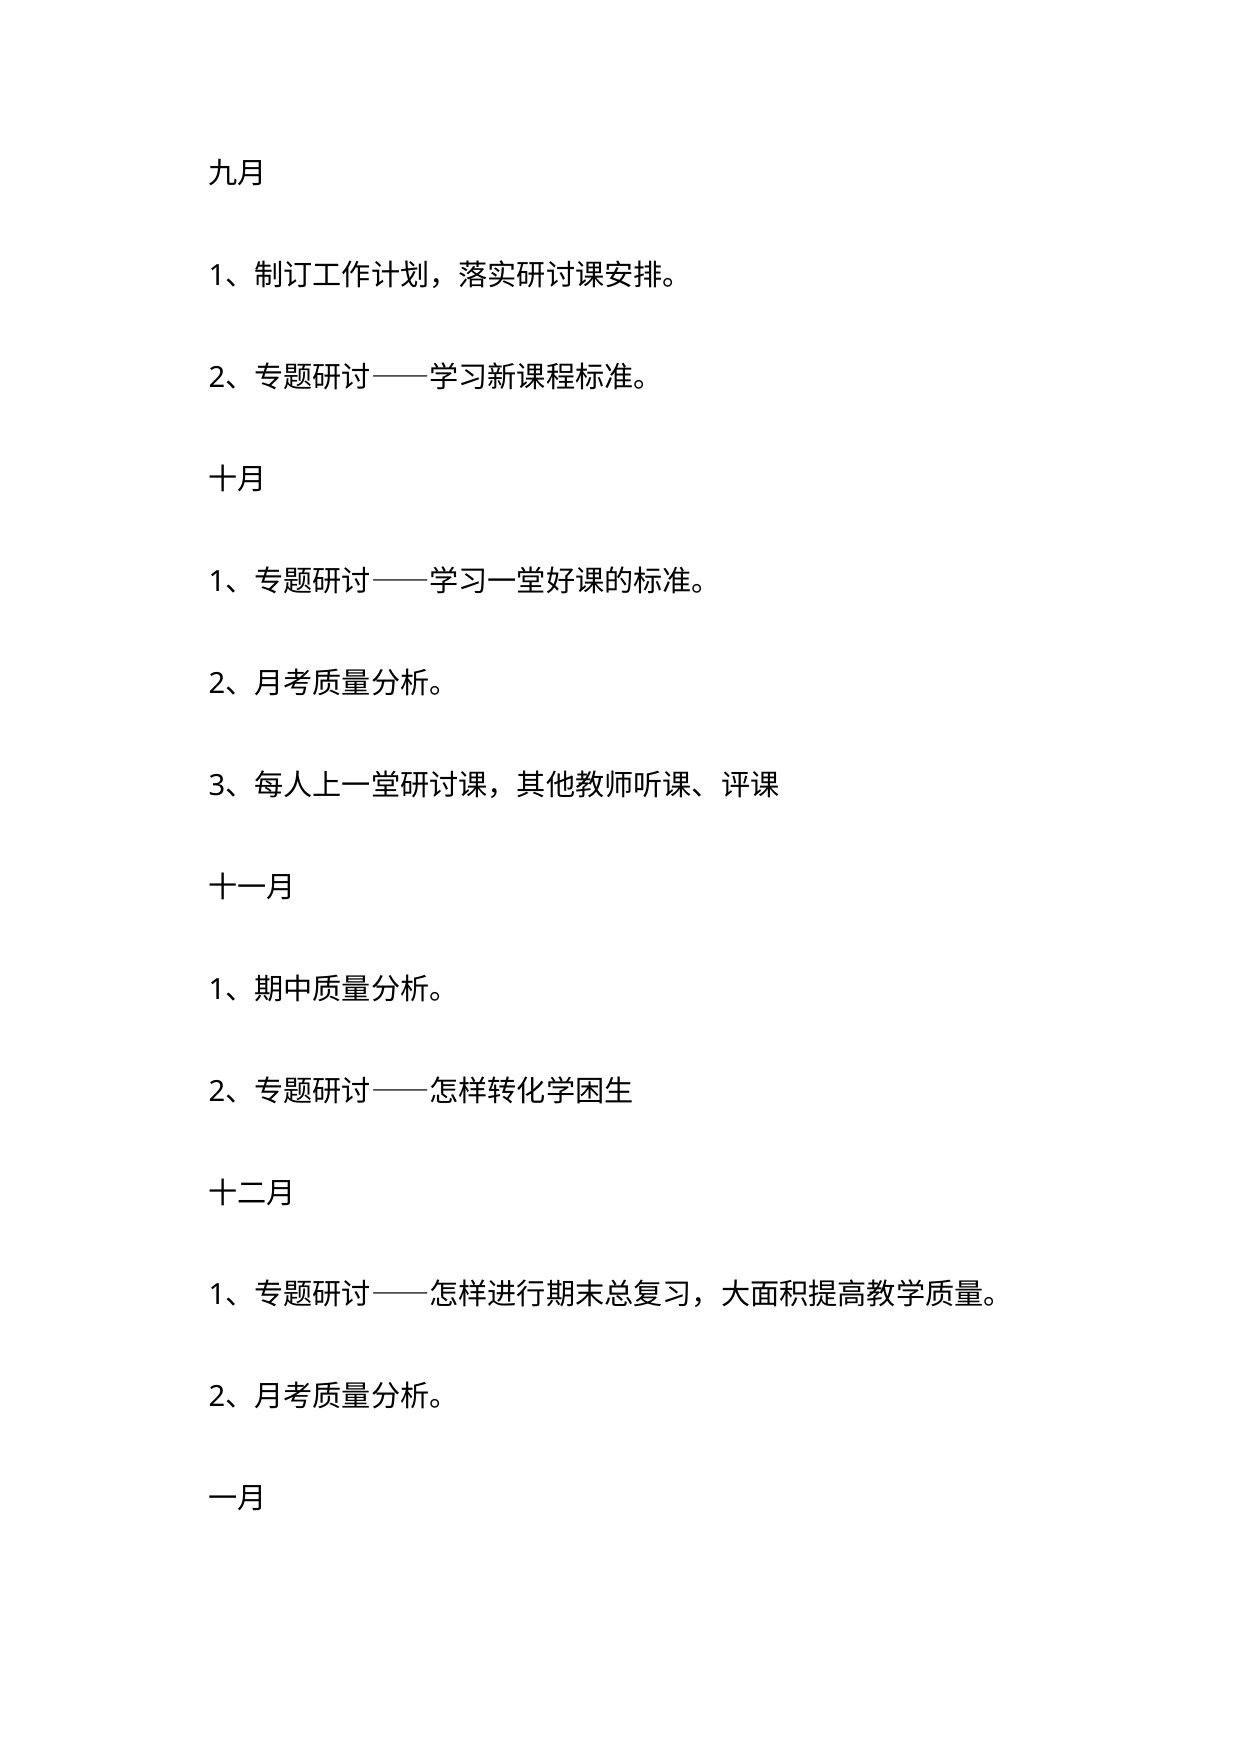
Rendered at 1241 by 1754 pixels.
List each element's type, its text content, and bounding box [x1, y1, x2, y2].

text 1、专题研讨——怎样进行期末总复习，大面积提高教学质量。 [150, 1271, 1090, 1313]
text 2、专题研讨——学习新课程标准。 [150, 354, 1090, 396]
text 一月 [150, 1475, 1090, 1517]
text 十二月 [150, 1169, 1090, 1211]
text 九月 [150, 150, 1090, 192]
text 2、月考质量分析。 [150, 1373, 1090, 1415]
text 3、每人上一堂研讨课，其他教师听课、评课 [150, 761, 1090, 804]
text 十一月 [150, 863, 1090, 906]
text 2、专题研讨——怎样转化学困生 [150, 1067, 1090, 1109]
text 1、期中质量分析。 [150, 965, 1090, 1008]
text 2、月考质量分析。 [150, 659, 1090, 702]
text 1、制订工作计划，落实研讨课安排。 [150, 252, 1090, 294]
text 十月 [150, 456, 1090, 498]
text 1、专题研讨——学习一堂好课的标准。 [150, 557, 1090, 600]
